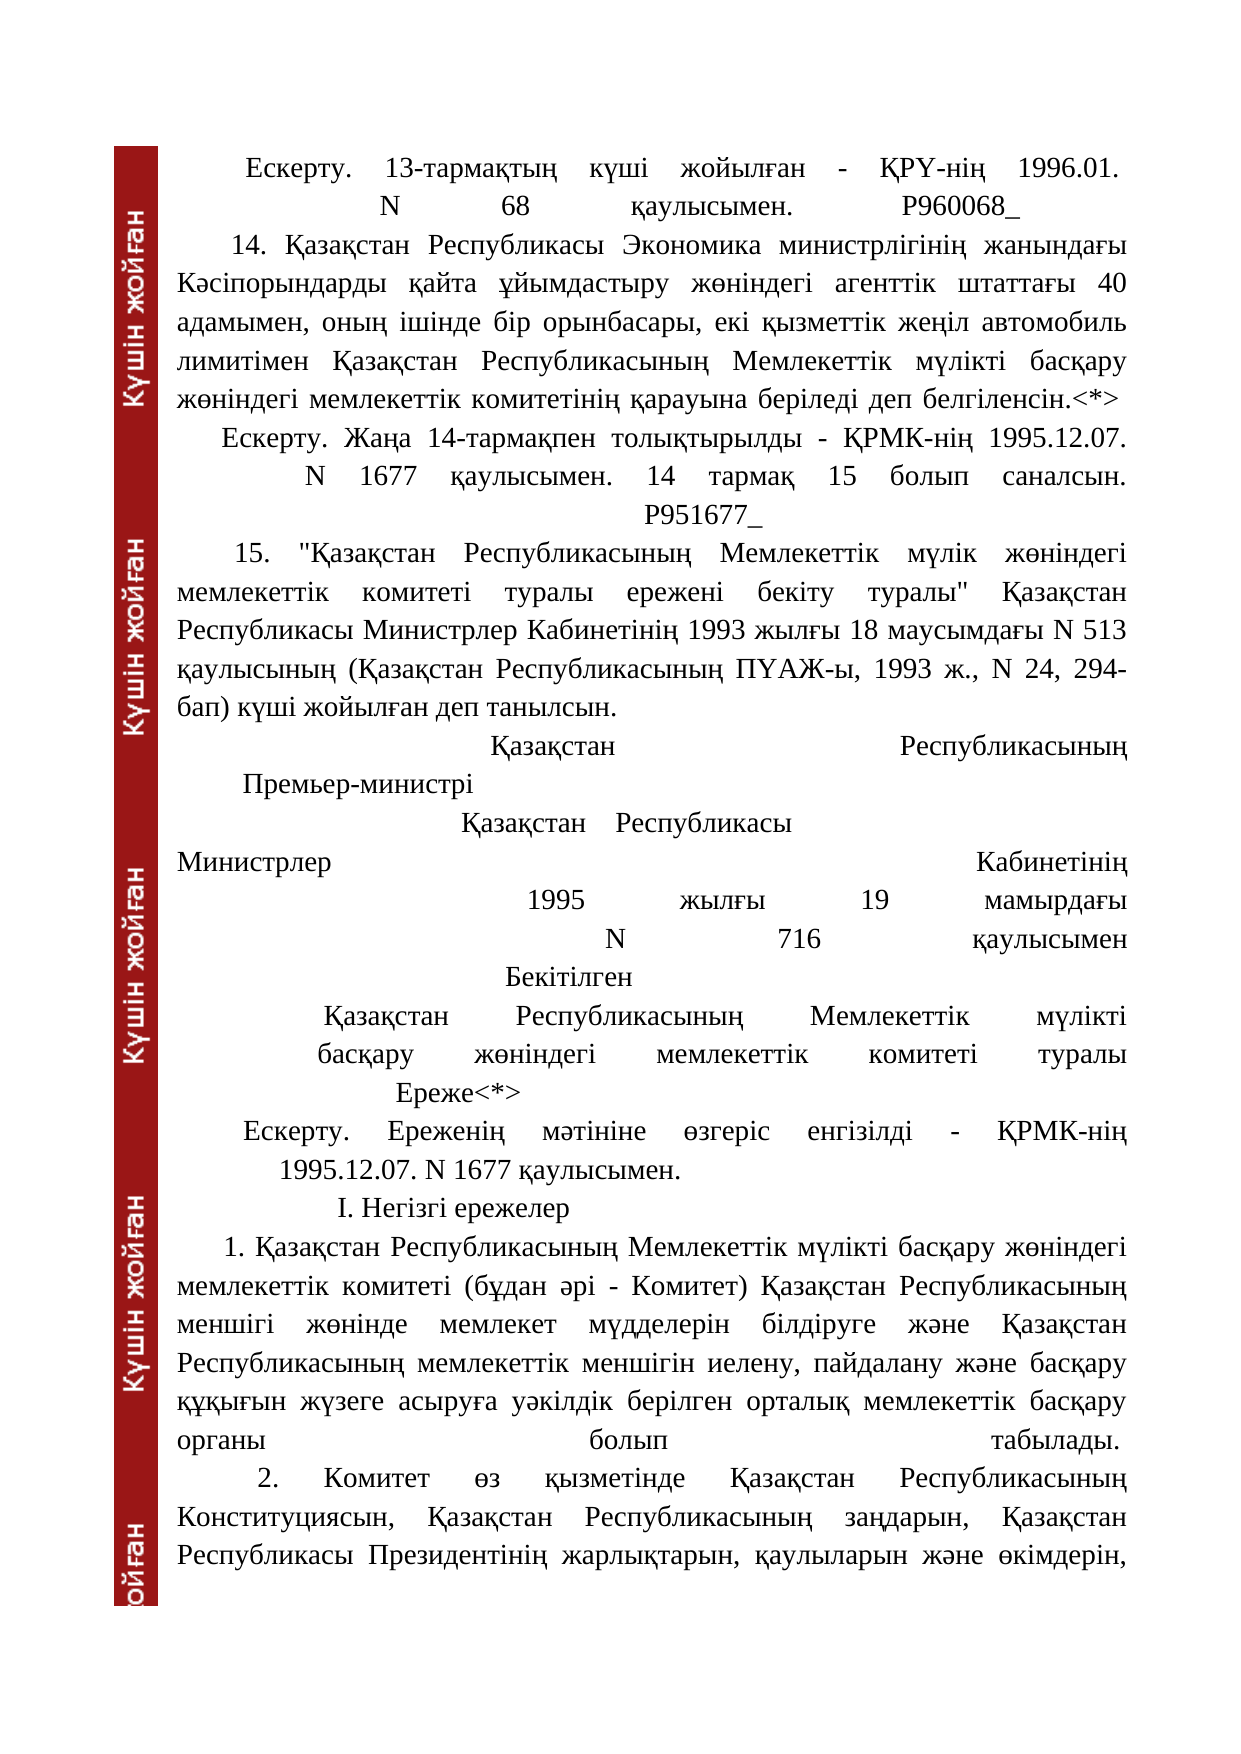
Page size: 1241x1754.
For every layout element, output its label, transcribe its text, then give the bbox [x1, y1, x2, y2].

text Қазақстан Республикасының Мемлекеттiк мүлiктi басқару жөнiндегi мемлекеттiк комитетi туралы Ереже<*> [112, 998, 1128, 1108]
text Ескерту. Ереженiң мәтiнiне өзгерiс енгiзiлдi - ҚРМК-нiң 1995.12.07. N 1677 қаулысымен. [112, 1113, 1128, 1186]
text Қазақстан Республикасы Министрлер Кабинетiнiң 1995 жылғы 19 мамырдағы N 716 қаулысымен Бекiтiлген [112, 805, 1128, 993]
picture [114, 1186, 158, 1191]
picture [114, 1571, 158, 1606]
picture [114, 993, 158, 998]
text I. Негiзгi ережелер [112, 1191, 1128, 1224]
picture [114, 1224, 158, 1229]
picture [114, 146, 158, 150]
picture [114, 800, 158, 805]
text Қазақстан Республикасының Премьер-министрi [112, 728, 1128, 800]
picture [114, 723, 158, 728]
picture [114, 1108, 158, 1113]
